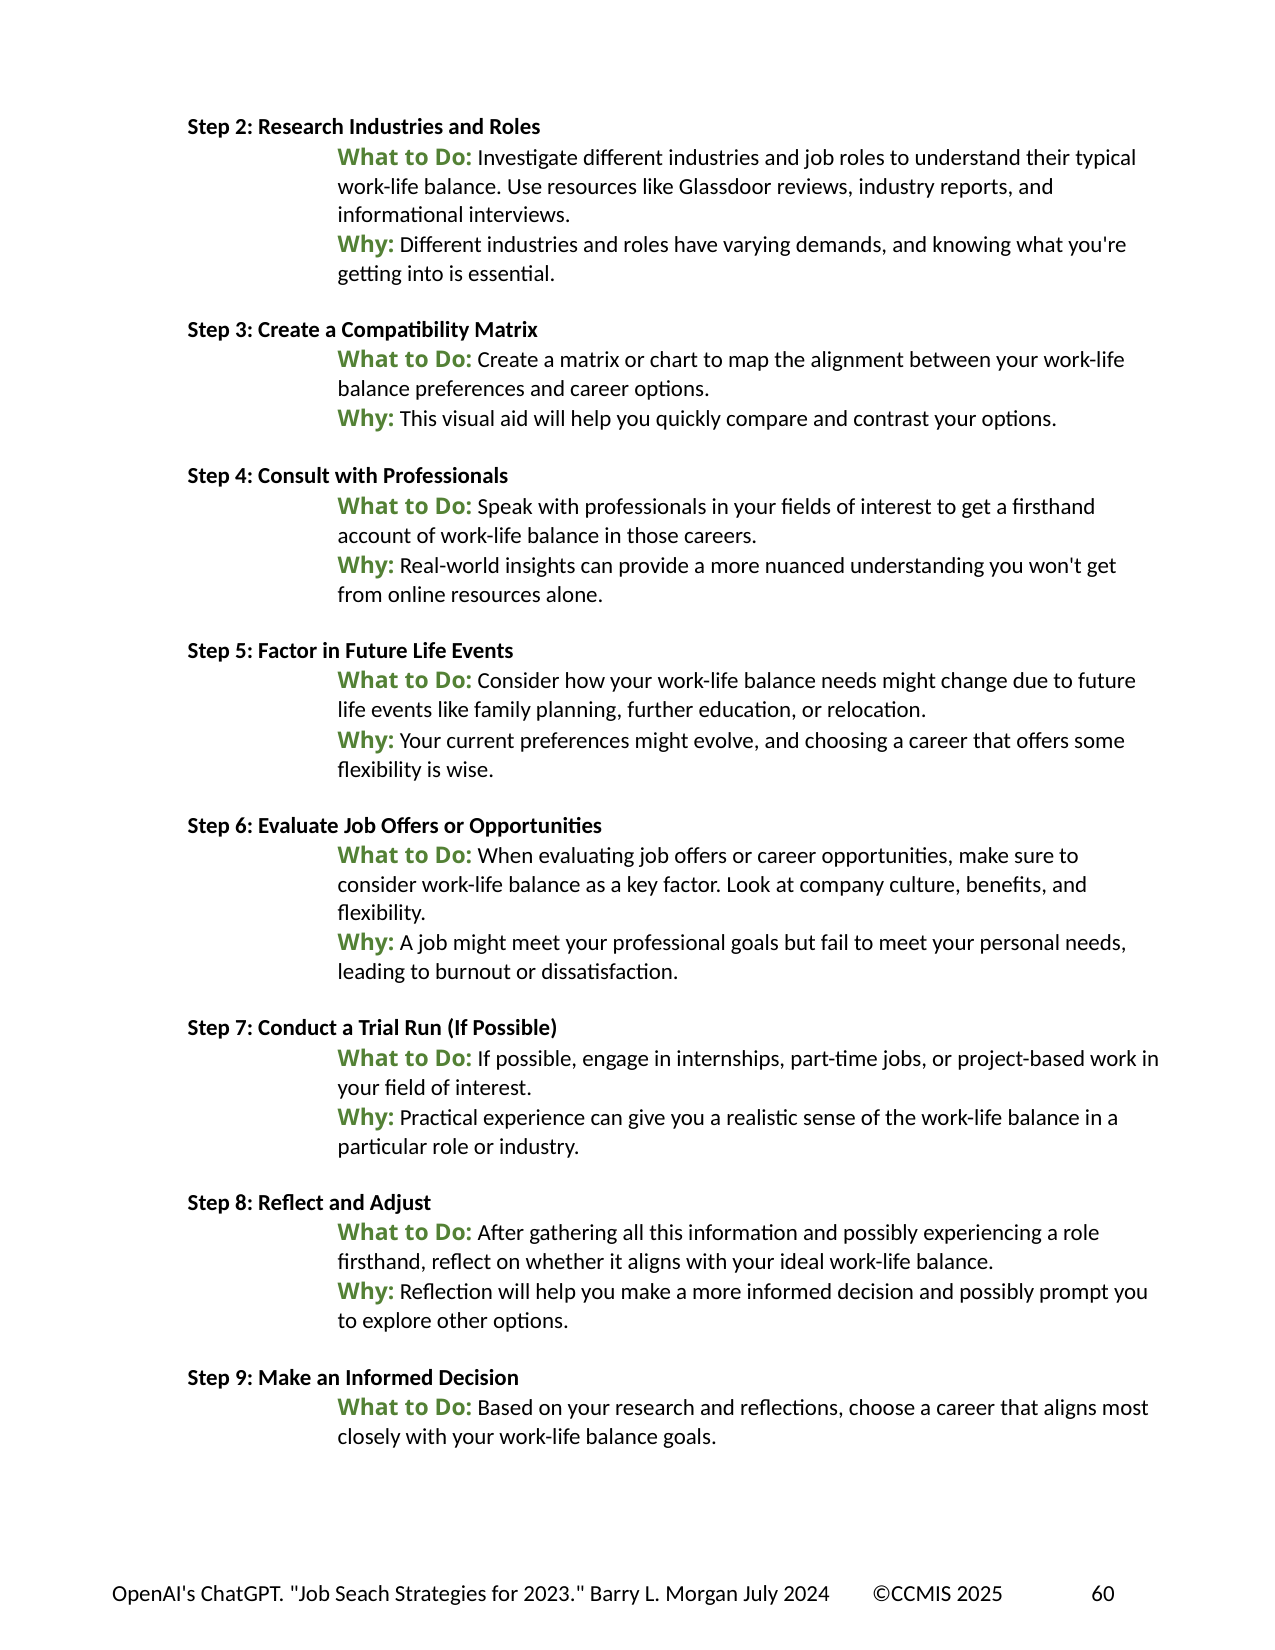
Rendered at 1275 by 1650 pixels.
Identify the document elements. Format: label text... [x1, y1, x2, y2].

subtitle Step 6: Evaluate Job Offers or Opportunities [187, 811, 1162, 839]
subtitle Step 5: Factor in Future Life Events [187, 636, 1162, 664]
text What to Do: If possible, engage in internships, part-time jobs, or project-based work in your field of interest. [337, 1041, 1162, 1101]
subtitle Step 8: Reflect and Adjust [187, 1188, 1162, 1216]
text Why: Different industries and roles have varying demands, and knowing what you're getting into is essential. [337, 228, 1162, 287]
text Why: Your current preferences might evolve, and choosing a career that offers some flexibility is wise. [337, 723, 1162, 783]
text What to Do: When evaluating job offers or career opportunities, make sure to consider work-life balance as a key factor. Look at company culture, benefits, and flexibility. [337, 839, 1162, 926]
text What to Do: Consider how your work-life balance needs might change due to future life events like family planning, further education, or relocation. [337, 664, 1162, 723]
text What to Do: After gathering all this information and possibly experiencing a role firsthand, reflect on whether it aligns with your ideal work-life balance. [337, 1216, 1162, 1275]
subtitle Step 7: Conduct a Trial Run (If Possible) [187, 1013, 1162, 1041]
subtitle Step 3: Create a Compatibility Matrix [187, 315, 1162, 343]
text Why: Real-world insights can provide a more nuanced understanding you won't get from online resources alone. [337, 549, 1162, 608]
text What to Do: Investigate different industries and job roles to understand their typical work-life balance. Use resources like Glassdoor reviews, industry reports, and informational interviews. [337, 141, 1162, 228]
text What to Do: Speak with professionals in your fields of interest to get a firsthand account of work-life balance in those careers. [337, 490, 1162, 549]
subtitle Step 2: Research Industries and Roles [187, 112, 1162, 141]
text Why: A job might meet your professional goals but fail to meet your personal needs, leading to burnout or dissatisfaction. [337, 926, 1162, 985]
text What to Do: Based on your research and reflections, choose a career that aligns most closely with your work-life balance goals. [337, 1391, 1162, 1450]
subtitle Step 9: Make an Informed Decision [187, 1363, 1162, 1391]
text What to Do: Create a matrix or chart to map the alignment between your work-life balance preferences and career options. [337, 343, 1162, 402]
subtitle Step 4: Consult with Professionals [187, 462, 1162, 490]
text Why: Practical experience can give you a realistic sense of the work-life balance in a particular role or industry. [337, 1101, 1162, 1160]
text Why: This visual aid will help you quickly compare and contrast your options. [337, 402, 1162, 434]
text Why: Reflection will help you make a more informed decision and possibly prompt you to explore other options. [337, 1275, 1162, 1334]
